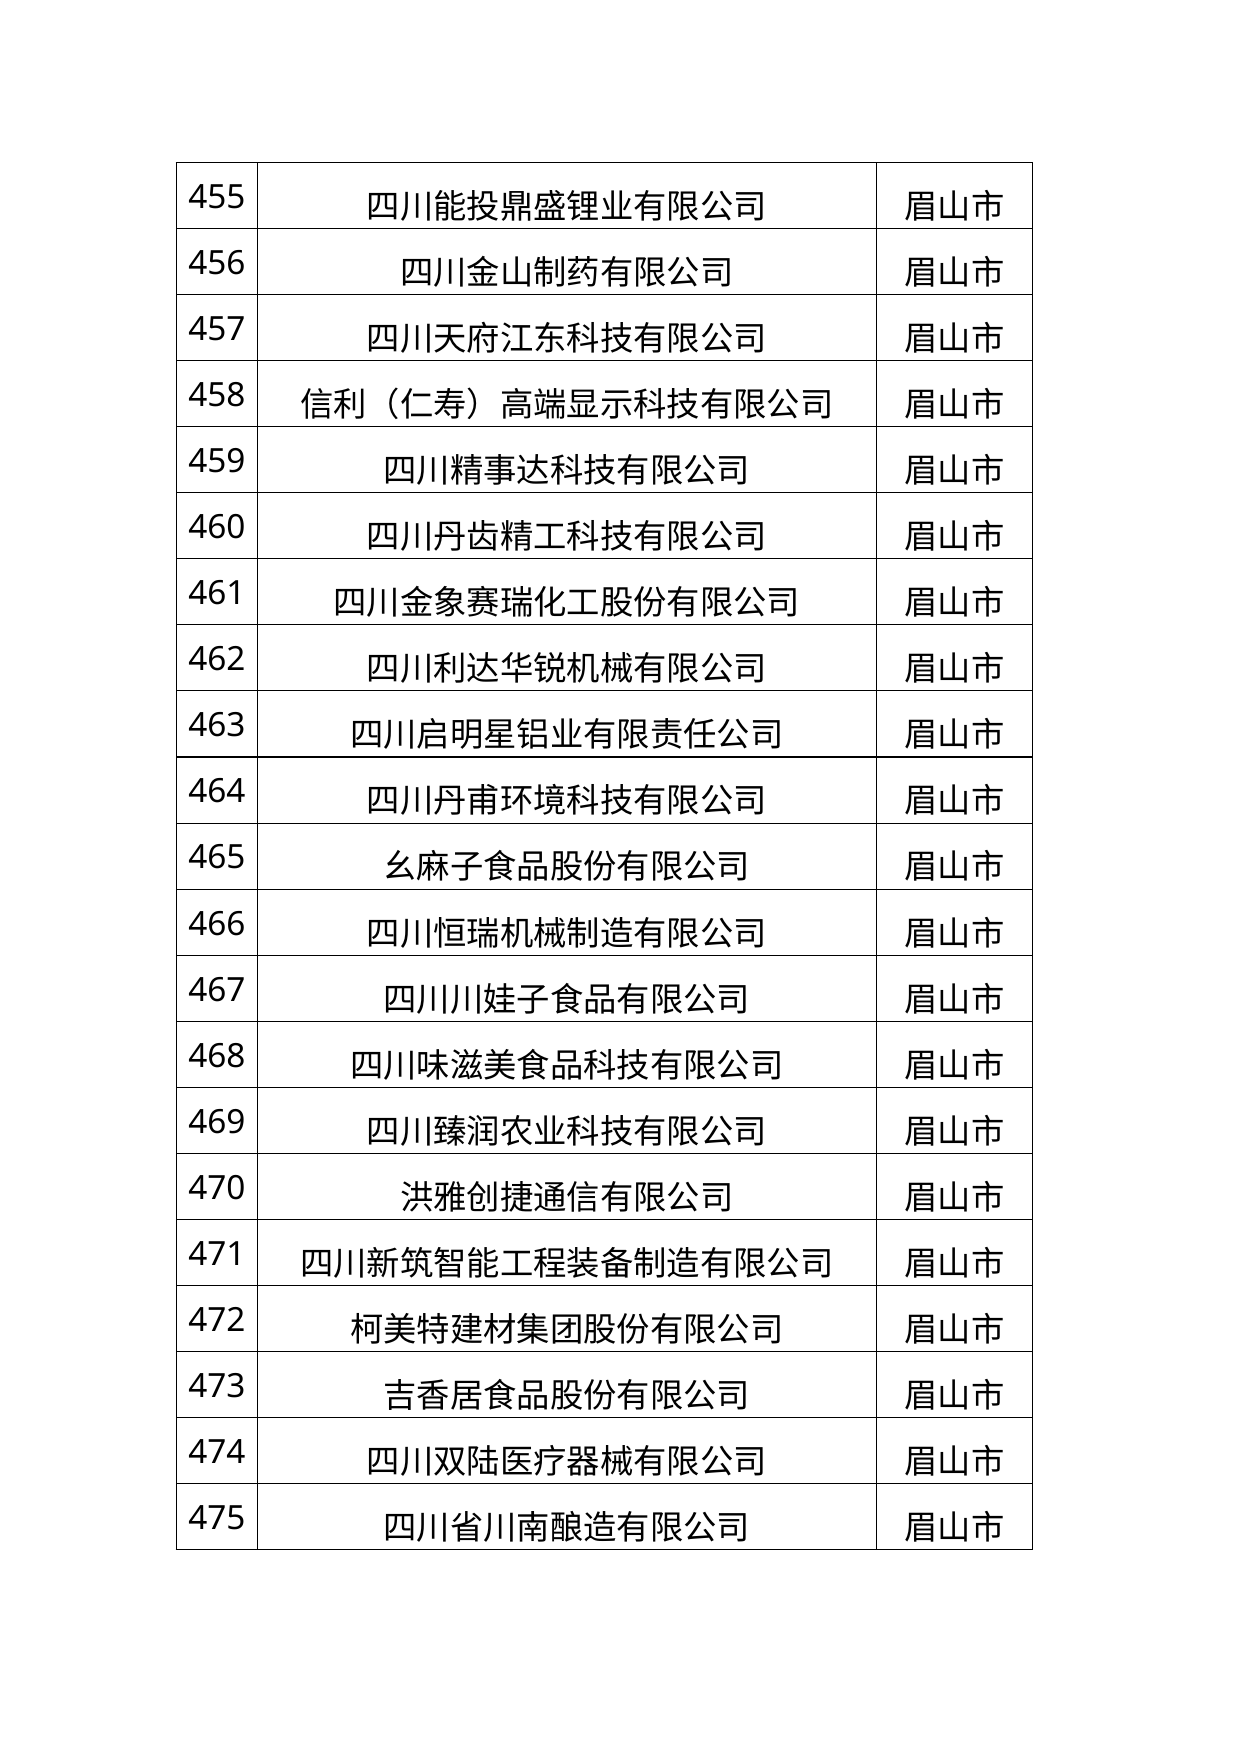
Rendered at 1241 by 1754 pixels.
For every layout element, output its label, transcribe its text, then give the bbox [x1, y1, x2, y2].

table_cell 四川味滋美食品科技有限公司 [258, 1022, 876, 1087]
table_cell 四川金山制药有限公司 [258, 229, 876, 294]
table_cell 四川利达华锐机械有限公司 [258, 625, 876, 690]
table_cell 眉山市 [877, 229, 1032, 294]
table_cell 吉香居食品股份有限公司 [258, 1352, 876, 1417]
table_cell 眉山市 [877, 1022, 1032, 1087]
table_cell 四川双陆医疗器械有限公司 [258, 1418, 876, 1483]
table_cell 468 [177, 1022, 257, 1087]
table_cell 472 [177, 1286, 257, 1351]
table_cell 467 [177, 956, 257, 1021]
table_cell 四川天府江东科技有限公司 [258, 295, 876, 360]
table_cell 470 [177, 1154, 257, 1219]
table_cell 460 [177, 493, 257, 558]
table_cell 四川省川南酿造有限公司 [258, 1484, 876, 1549]
table_cell 466 [177, 890, 257, 954]
table_cell 洪雅创捷通信有限公司 [258, 1154, 876, 1219]
table_cell 458 [177, 361, 257, 426]
table_cell 眉山市 [877, 1352, 1032, 1417]
table_cell 眉山市 [877, 824, 1032, 888]
table_cell 四川新筑智能工程装备制造有限公司 [258, 1220, 876, 1285]
table_cell 眉山市 [877, 1220, 1032, 1285]
table_cell 眉山市 [877, 691, 1032, 756]
table_cell 眉山市 [877, 493, 1032, 558]
table_cell 眉山市 [877, 1154, 1032, 1219]
table_cell 眉山市 [877, 956, 1032, 1021]
table_cell 463 [177, 691, 257, 756]
table_cell 眉山市 [877, 1088, 1032, 1153]
table_cell 四川启明星铝业有限责任公司 [258, 691, 876, 756]
table_cell 475 [177, 1484, 257, 1549]
table_cell 幺麻子食品股份有限公司 [258, 824, 876, 888]
table_cell 469 [177, 1088, 257, 1153]
table_cell 456 [177, 229, 257, 294]
table_cell 四川能投鼎盛锂业有限公司 [258, 163, 876, 228]
table_cell 四川川娃子食品有限公司 [258, 956, 876, 1021]
table_cell 眉山市 [877, 1286, 1032, 1351]
table_cell 474 [177, 1418, 257, 1483]
table_cell 眉山市 [877, 559, 1032, 624]
table_cell 眉山市 [877, 427, 1032, 492]
table_cell 眉山市 [877, 758, 1032, 822]
table_cell 四川臻润农业科技有限公司 [258, 1088, 876, 1153]
table_cell 465 [177, 824, 257, 888]
table_cell 眉山市 [877, 1418, 1032, 1483]
table_cell 455 [177, 163, 257, 228]
table_cell 四川恒瑞机械制造有限公司 [258, 890, 876, 954]
table_cell 464 [177, 758, 257, 822]
table_cell 四川丹齿精工科技有限公司 [258, 493, 876, 558]
table_cell 四川精事达科技有限公司 [258, 427, 876, 492]
table_cell 眉山市 [877, 295, 1032, 360]
table_cell 四川丹甫环境科技有限公司 [258, 758, 876, 822]
table_cell 457 [177, 295, 257, 360]
table_cell 四川金象赛瑞化工股份有限公司 [258, 559, 876, 624]
table_cell 462 [177, 625, 257, 690]
table_cell 471 [177, 1220, 257, 1285]
table_cell 眉山市 [877, 1484, 1032, 1549]
table_cell 461 [177, 559, 257, 624]
table_cell 眉山市 [877, 163, 1032, 228]
table_cell 眉山市 [877, 625, 1032, 690]
table_cell 信利（仁寿）高端显示科技有限公司 [258, 361, 876, 426]
table_cell 473 [177, 1352, 257, 1417]
table_cell 眉山市 [877, 361, 1032, 426]
table_cell 眉山市 [877, 890, 1032, 954]
table_cell 柯美特建材集团股份有限公司 [258, 1286, 876, 1351]
table_cell 459 [177, 427, 257, 492]
